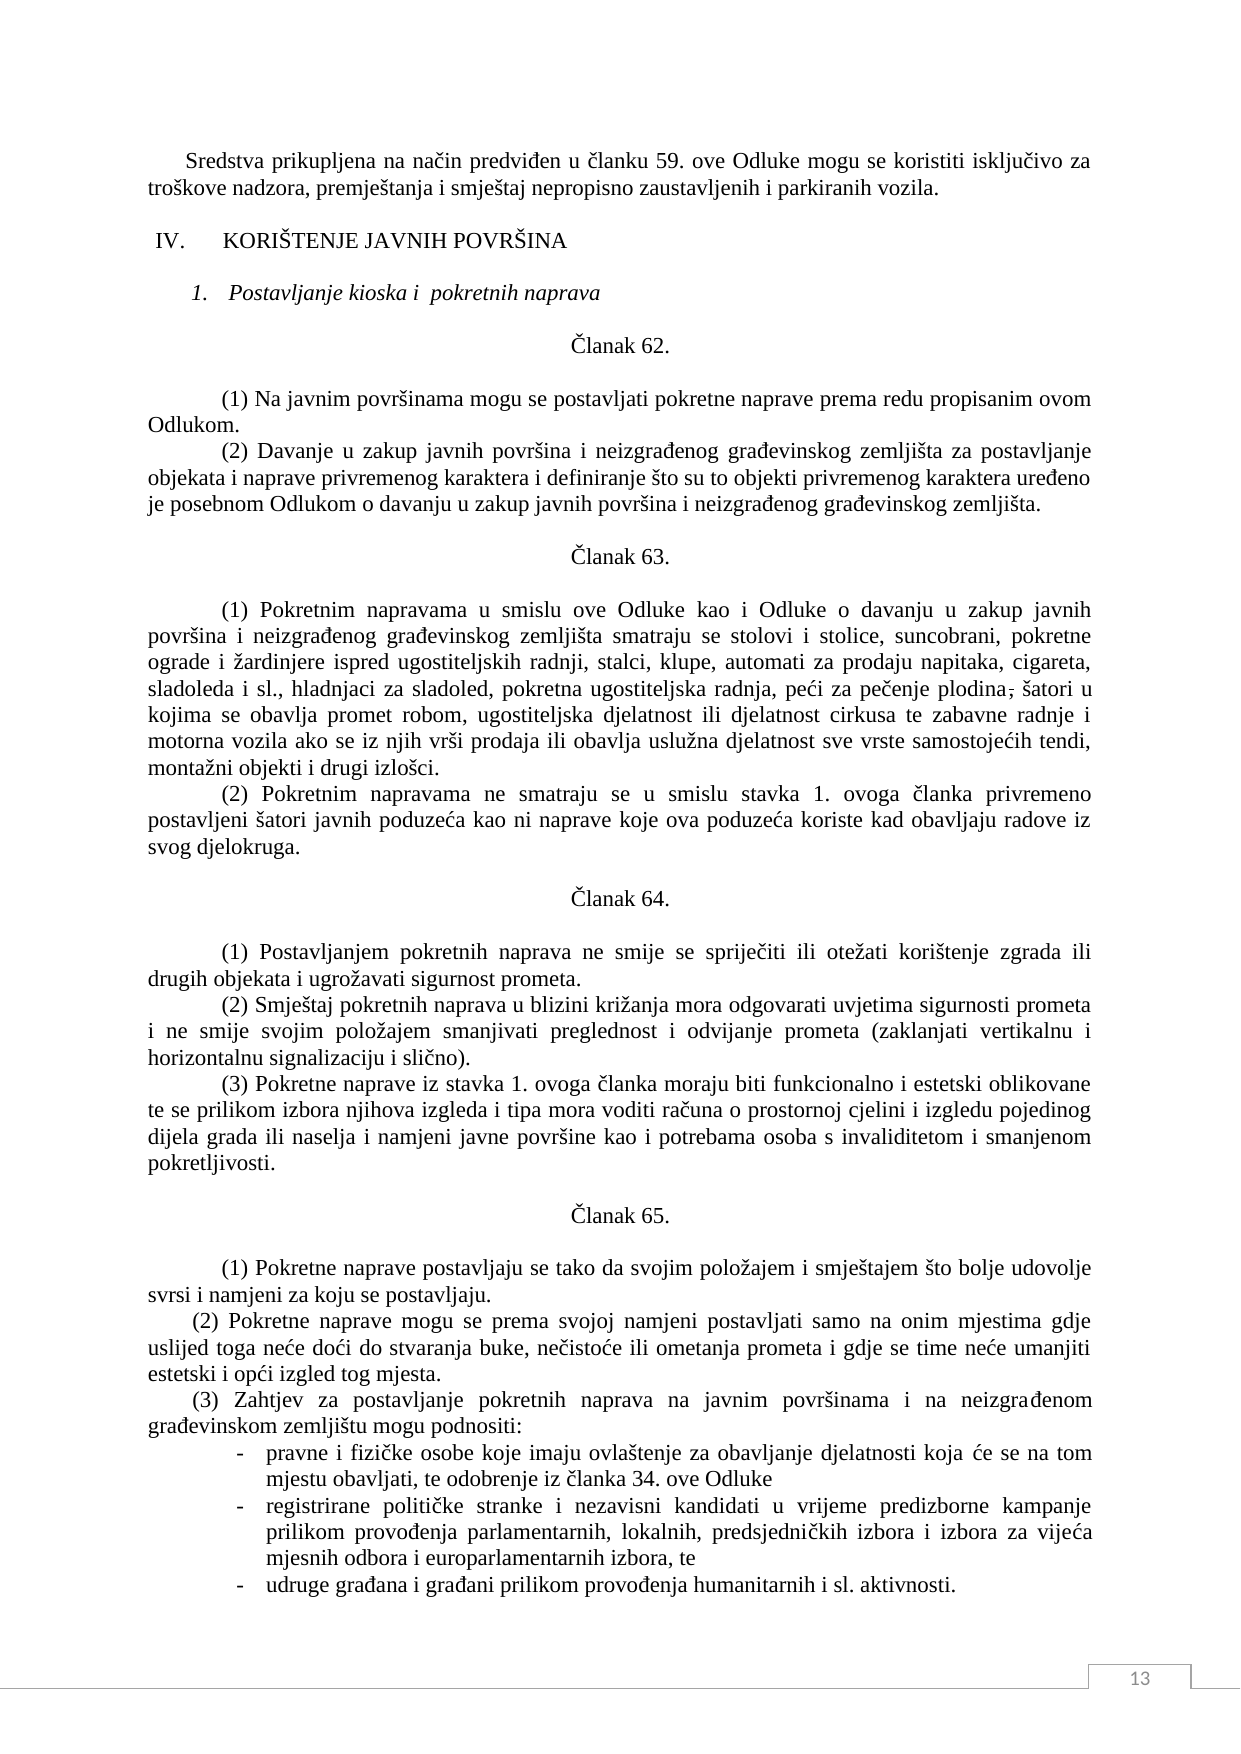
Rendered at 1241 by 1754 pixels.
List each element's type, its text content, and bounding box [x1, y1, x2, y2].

text (3) Pokretne naprave iz stavka 1. ovoga članka moraju biti funkcionalno i estetski oblikovane te se prilikom izbora njihova izgleda i tipa mora voditi računa o prostornoj cjelini i izgledu pojedinog dijela grada ili naselja i namjeni javne površine kao i potrebama osoba s invaliditetom i smanjenom pokretljivosti. [148, 1070, 1093, 1175]
text Članak 64. [148, 886, 1093, 912]
list - pravne i fizičke osobe koje imaju ovlaštenje za obavljanje djelatnosti koja će se na tom mjestu obavljati, te odobrenje iz članka 34. ove Odluke [236, 1439, 1093, 1492]
text (2) Smještaj pokretnih naprava u blizini križanja mora odgovarati uvjetima sigurnosti prometa i ne smije svojim položajem smanjivati preglednost i odvijanje prometa (zaklanjati vertikalnu i horizontalnu signalizaciju i slično). [148, 991, 1093, 1070]
list - registrirane političke stranke i nezavisni kandidati u vrijeme predizborne kampanje prilikom provođenja parlamentarnih, lokalnih, predsjedničkih izbora i izbora za vijeća mjesnih odbora i europarlamentarnih izbora, te [236, 1492, 1093, 1571]
text (1) Pokretne naprave postavljaju se tako da svojim položajem i smještajem što bolje udovolje svrsi i namjeni za koju se postavljaju. [148, 1254, 1093, 1307]
text (2) Davanje u zakup javnih površina i neizgrađenog građevinskog zemljišta za postavljanje objekata i naprave privremenog karaktera i definiranje što su to objekti privremenog karaktera uređeno je posebnom Odlukom o davanju u zakup javnih površina i neizgrađenog građevinskog zemljišta. [148, 437, 1093, 517]
text (1) Na javnim površinama mogu se postavljati pokretne naprave prema redu propisanim ovom Odlukom. [148, 385, 1093, 437]
text (1) Pokretnim napravama u smislu ove Odluke kao i Odluke o davanju u zakup javnih površina i neizgrađenog građevinskog zemljišta smatraju se stolovi i stolice, suncobrani, pokretne ograde i žardinjere ispred ugostiteljskih radnji, stalci, klupe, automati za prodaju napitaka, cigareta, sladoleda i sl., hladnjaci za sladoled, pokretna ugostiteljska radnja, peći za pečenje plodina, šatori u kojima se obavlja promet robom, ugostiteljska djelatnost ili djelatnost cirkusa te zabavne radnje i motorna vozila ako se iz njih vrši prodaja ili obavlja uslužna djelatnost sve vrste samostojećih tendi, montažni objekti i drugi izlošci. [148, 596, 1093, 780]
text Članak 63. [148, 543, 1093, 569]
text Članak 65. [148, 1202, 1093, 1228]
text (2) Pokretne naprave mogu se prema svojoj namjeni postavljati samo na onim mjestima gdje uslijed toga neće doći do stvaranja buke, nečistoće ili ometanja prometa i gdje se time neće umanjiti estetski i opći izgled tog mjesta. [148, 1307, 1093, 1386]
text (3) Zahtjev za postavljanje pokretnih naprava na javnim površinama i na neizgrađenom građevinskom zemljištu mogu podnositi: [148, 1386, 1093, 1439]
list - udruge građana i građani prilikom provođenja humanitarnih i sl. aktivnosti. [236, 1571, 1093, 1597]
text Članak 62. [148, 332, 1093, 358]
text Sredstva prikupljena na način predviđen u članku 59. ove Odluke mogu se koristiti isključivo za troškove nadzora, premještanja i smještaj nepropisno zaustavljenih i parkiranih vozila. [148, 148, 1093, 200]
text (1) Postavljanjem pokretnih naprava ne smije se spriječiti ili otežati korištenje zgrada ili drugih objekata i ugrožavati sigurnost prometa. [148, 938, 1093, 991]
text (2) Pokretnim napravama ne smatraju se u smislu stavka 1. ovoga članka privremeno postavljeni šatori javnih poduzeća kao ni naprave koje ova poduzeća koriste kad obavljaju radove iz svog djelokruga. [148, 780, 1093, 859]
list Postavljanje kioska i pokretnih naprava [191, 279, 1093, 306]
list KORIŠTENJE JAVNIH POVRŠINA [185, 227, 1093, 253]
